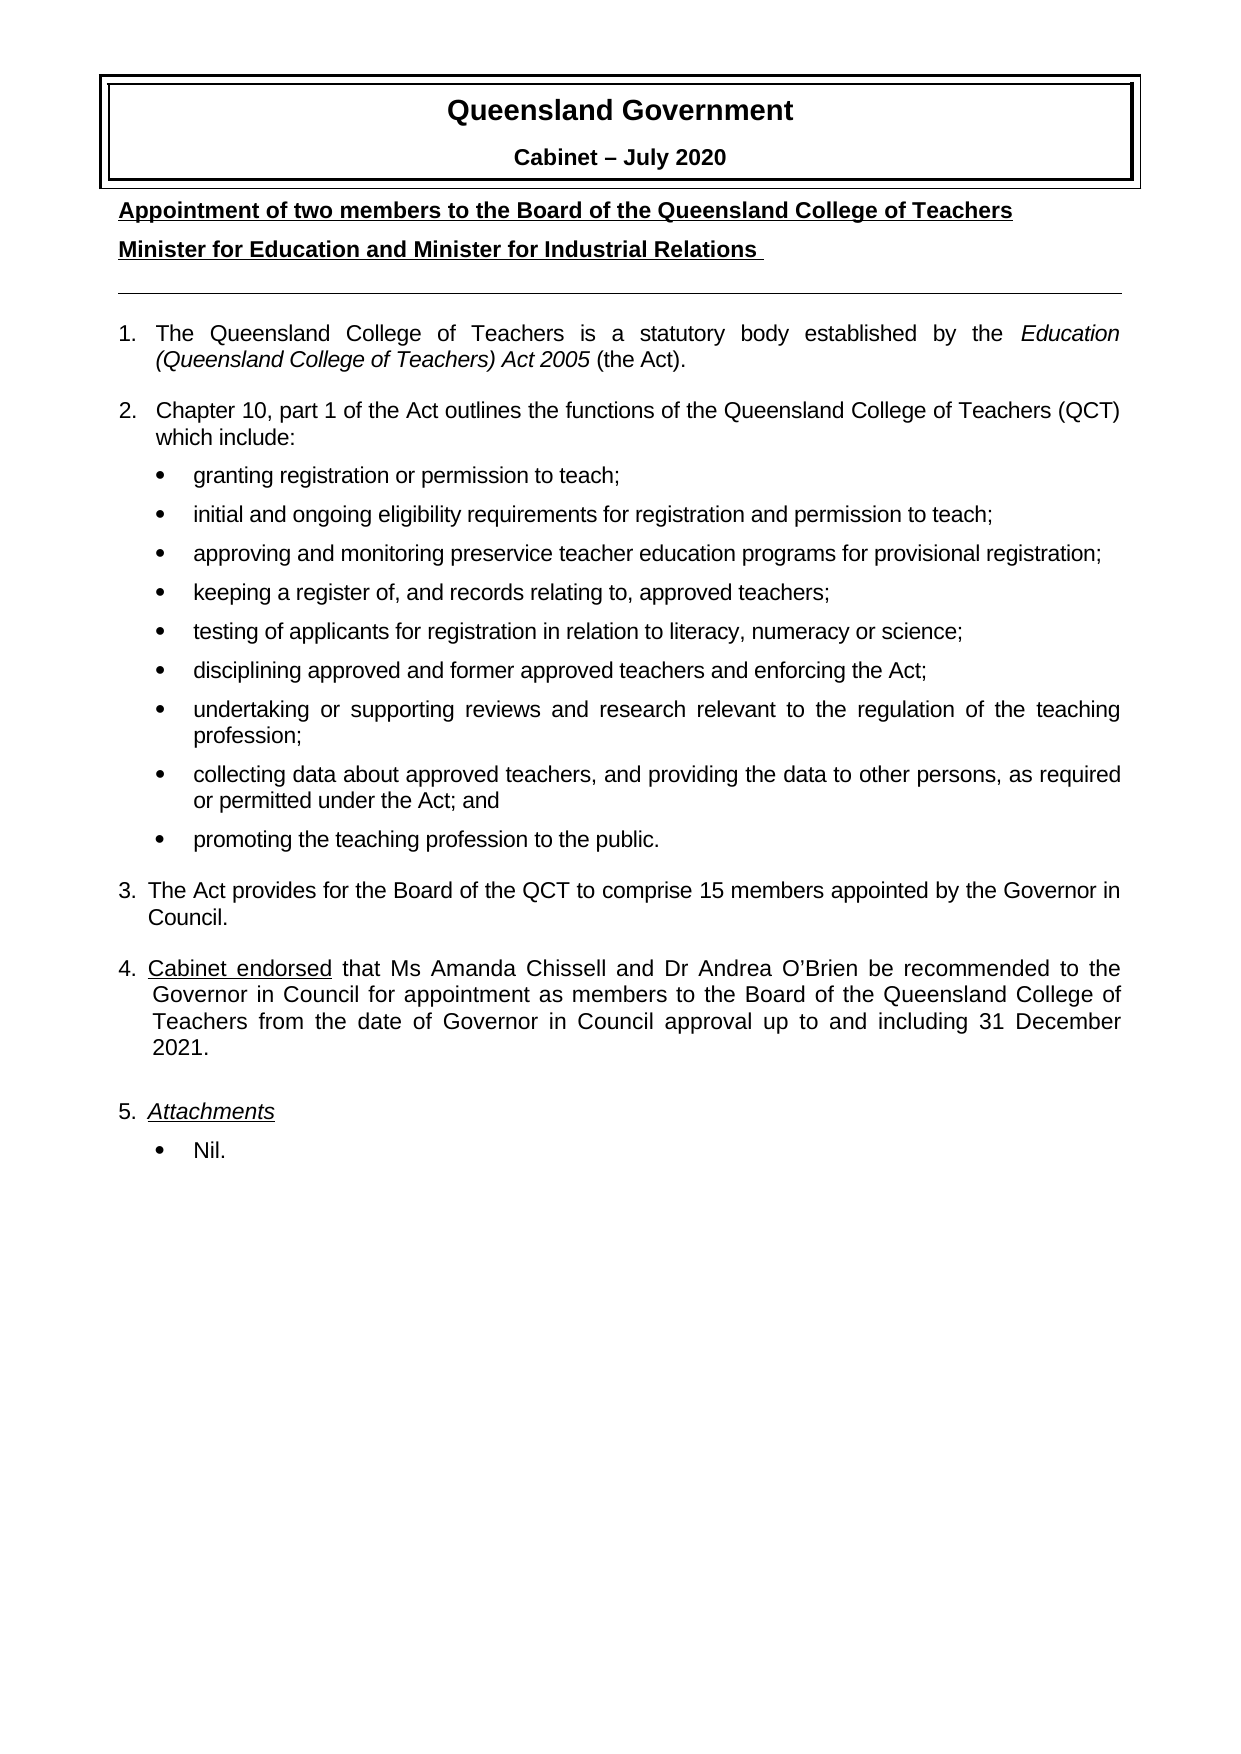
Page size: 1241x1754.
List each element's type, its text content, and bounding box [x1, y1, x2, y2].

list collecting data about approved teachers, and providing the data to other persons, as required or permitted under the Act; and [156, 761, 1122, 813]
list Nil. [156, 1137, 1122, 1163]
list Chapter 10, part 1 of the Act outlines the functions of the Queensland College of Teachers (QCT) which include: [118, 397, 1122, 450]
list initial and ongoing eligibility requirements for registration and permission to teach; [156, 501, 1122, 528]
list The Act provides for the Board of the QCT to comprise 15 members appointed by the Governor in Council. [118, 877, 1122, 930]
list keeping a register of, and records relating to, approved teachers; [156, 579, 1122, 605]
list undertaking or supporting reviews and research relevant to the regulation of the teaching profession; [156, 696, 1122, 748]
list granting registration or permission to teach; [156, 462, 1122, 489]
list The Queensland College of Teachers is a statutory body established by the Education (Queensland College of Teachers) Act 2005 (the Act). [118, 319, 1122, 372]
list Attachments [118, 1098, 1122, 1124]
list promoting the teaching profession to the public. [156, 826, 1122, 852]
list Cabinet endorsed that Ms Amanda Chissell and Dr Andrea O’Brien be recommended to the Governor in Council for appointment as members to the Board of the Queensland College of Teachers from the date of Governor in Council approval up to and including 31 December 2021. [118, 955, 1122, 1060]
list approving and monitoring preservice teacher education programs for provisional registration; [156, 540, 1122, 566]
list disciplining approved and former approved teachers and enforcing the Act; [156, 657, 1122, 683]
list testing of applicants for registration in relation to literacy, numeracy or science; [156, 618, 1122, 644]
